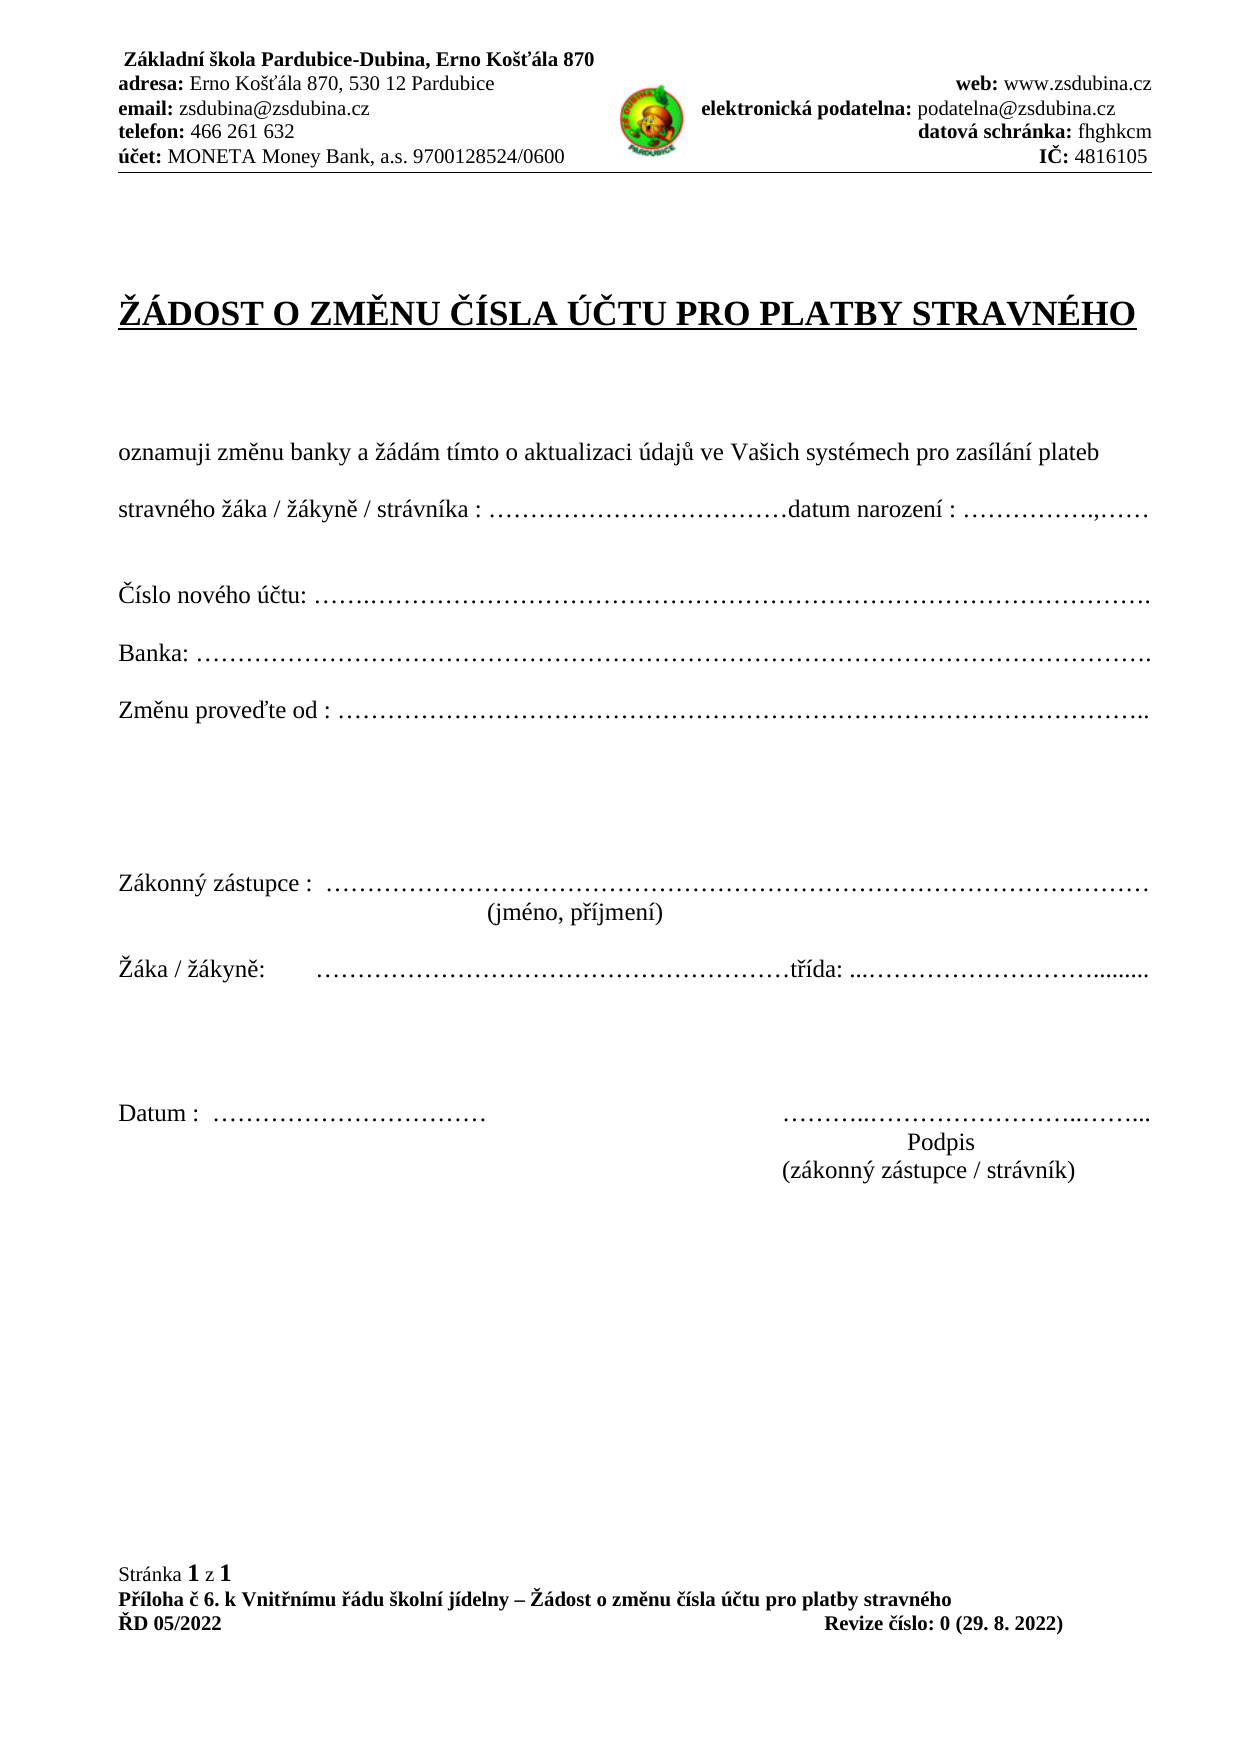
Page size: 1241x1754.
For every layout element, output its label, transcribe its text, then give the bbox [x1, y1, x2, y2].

text (jméno, příjmení) [118, 897, 1152, 925]
text Změnu proveďte od : …………………………………………………………………………………….. [118, 695, 1152, 724]
text oznamuji změnu banky a žádám tímto o aktualizaci údajů ve Vašich systémech pro zasílání plateb [118, 437, 1152, 465]
text Zákonný zástupce : ……………………………………………………………………………………… [118, 868, 1152, 897]
text Žáka / žákyně: …………………………………………………třída: ...………………………......... [118, 954, 1152, 983]
text Číslo nového účtu: …….…………………………………………………………………………………. [118, 580, 1152, 609]
text Podpis [118, 1127, 1152, 1155]
picture [620, 79, 686, 159]
text (zákonný zástupce / strávník) [118, 1155, 1152, 1184]
text stravného žáka / žákyně / strávníka : ………………………………datum narození : …………….,…… [118, 494, 1152, 523]
text Datum : …………………………… ………..……………………..……... [118, 1098, 1152, 1127]
text Banka: ……………………………………………………………………………………………………. [118, 638, 1152, 667]
text Žádost o změnu čísla účtu pro platby stravného [118, 293, 1152, 333]
